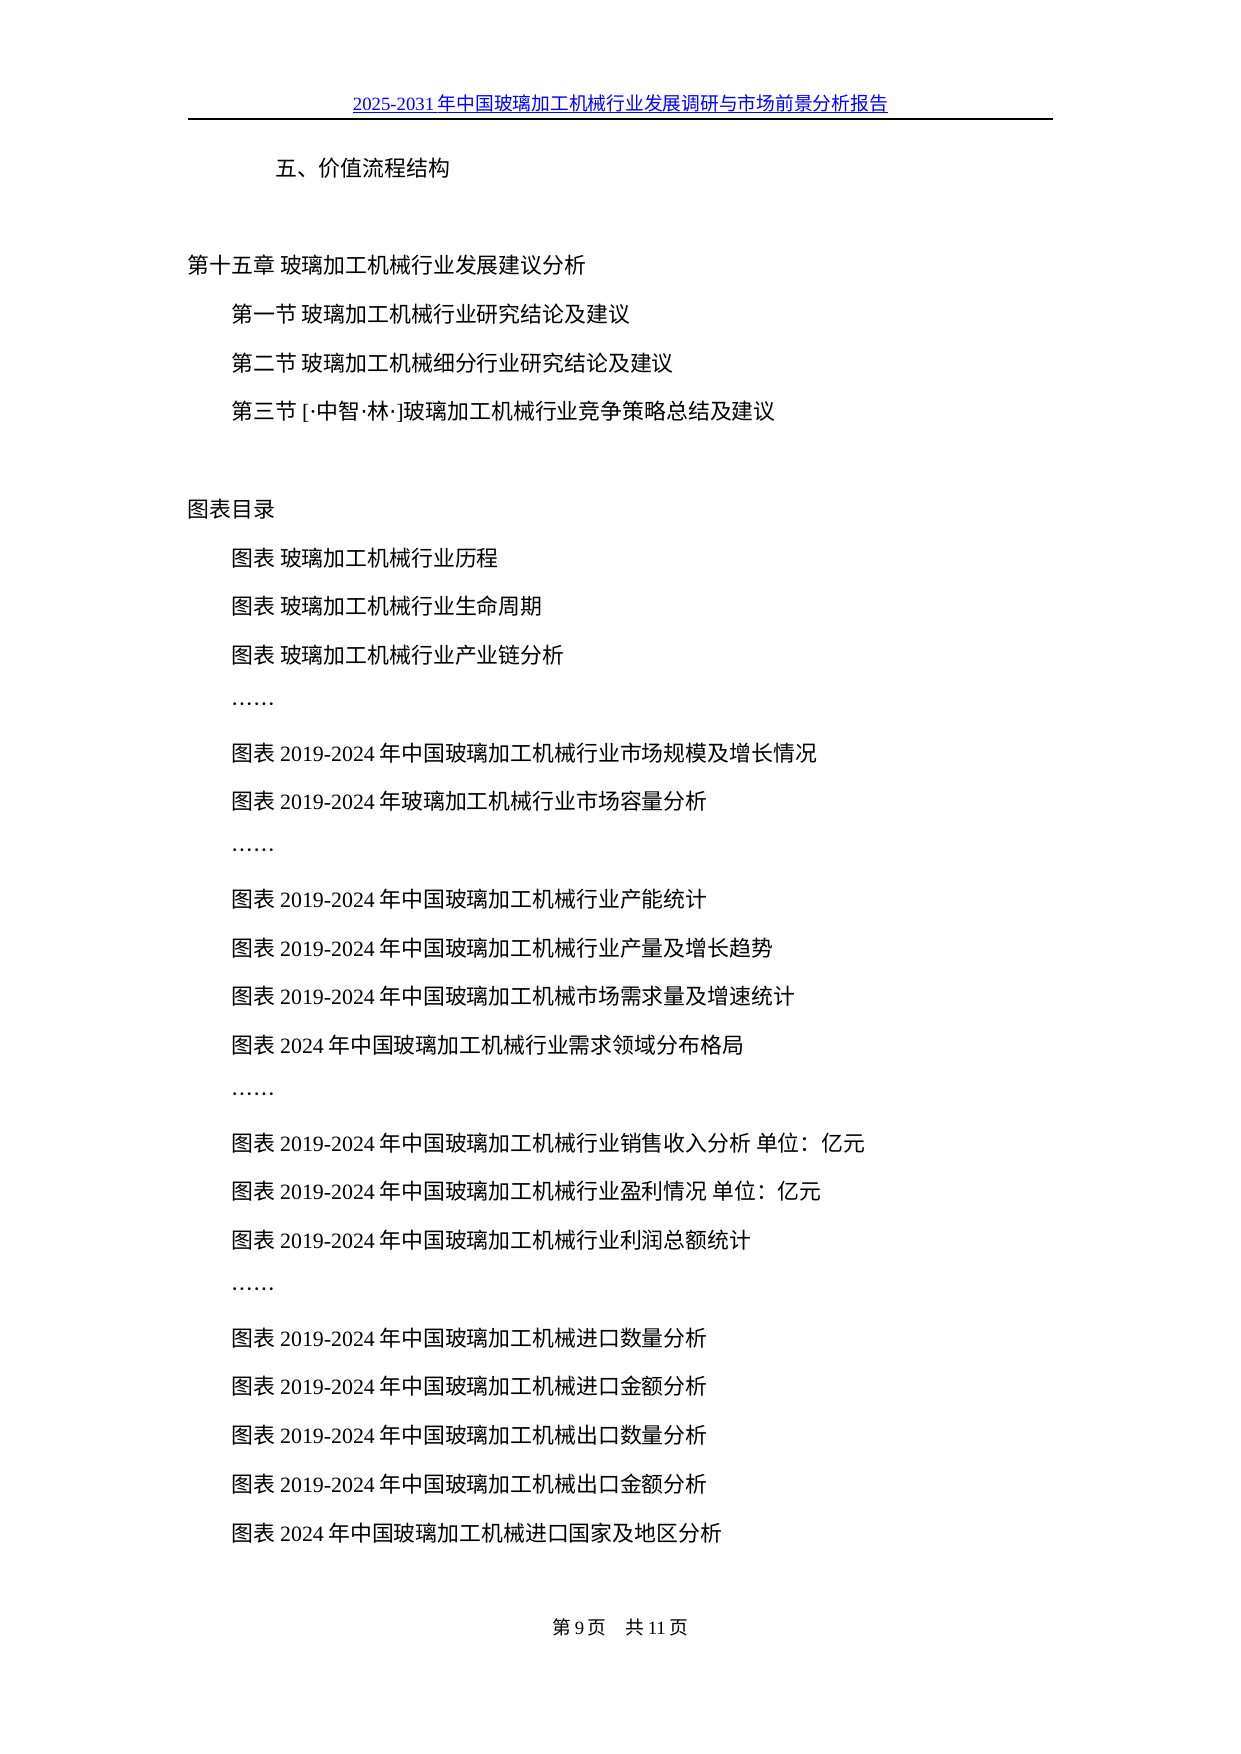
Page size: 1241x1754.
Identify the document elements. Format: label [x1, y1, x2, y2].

text [187, 150, 1053, 1548]
